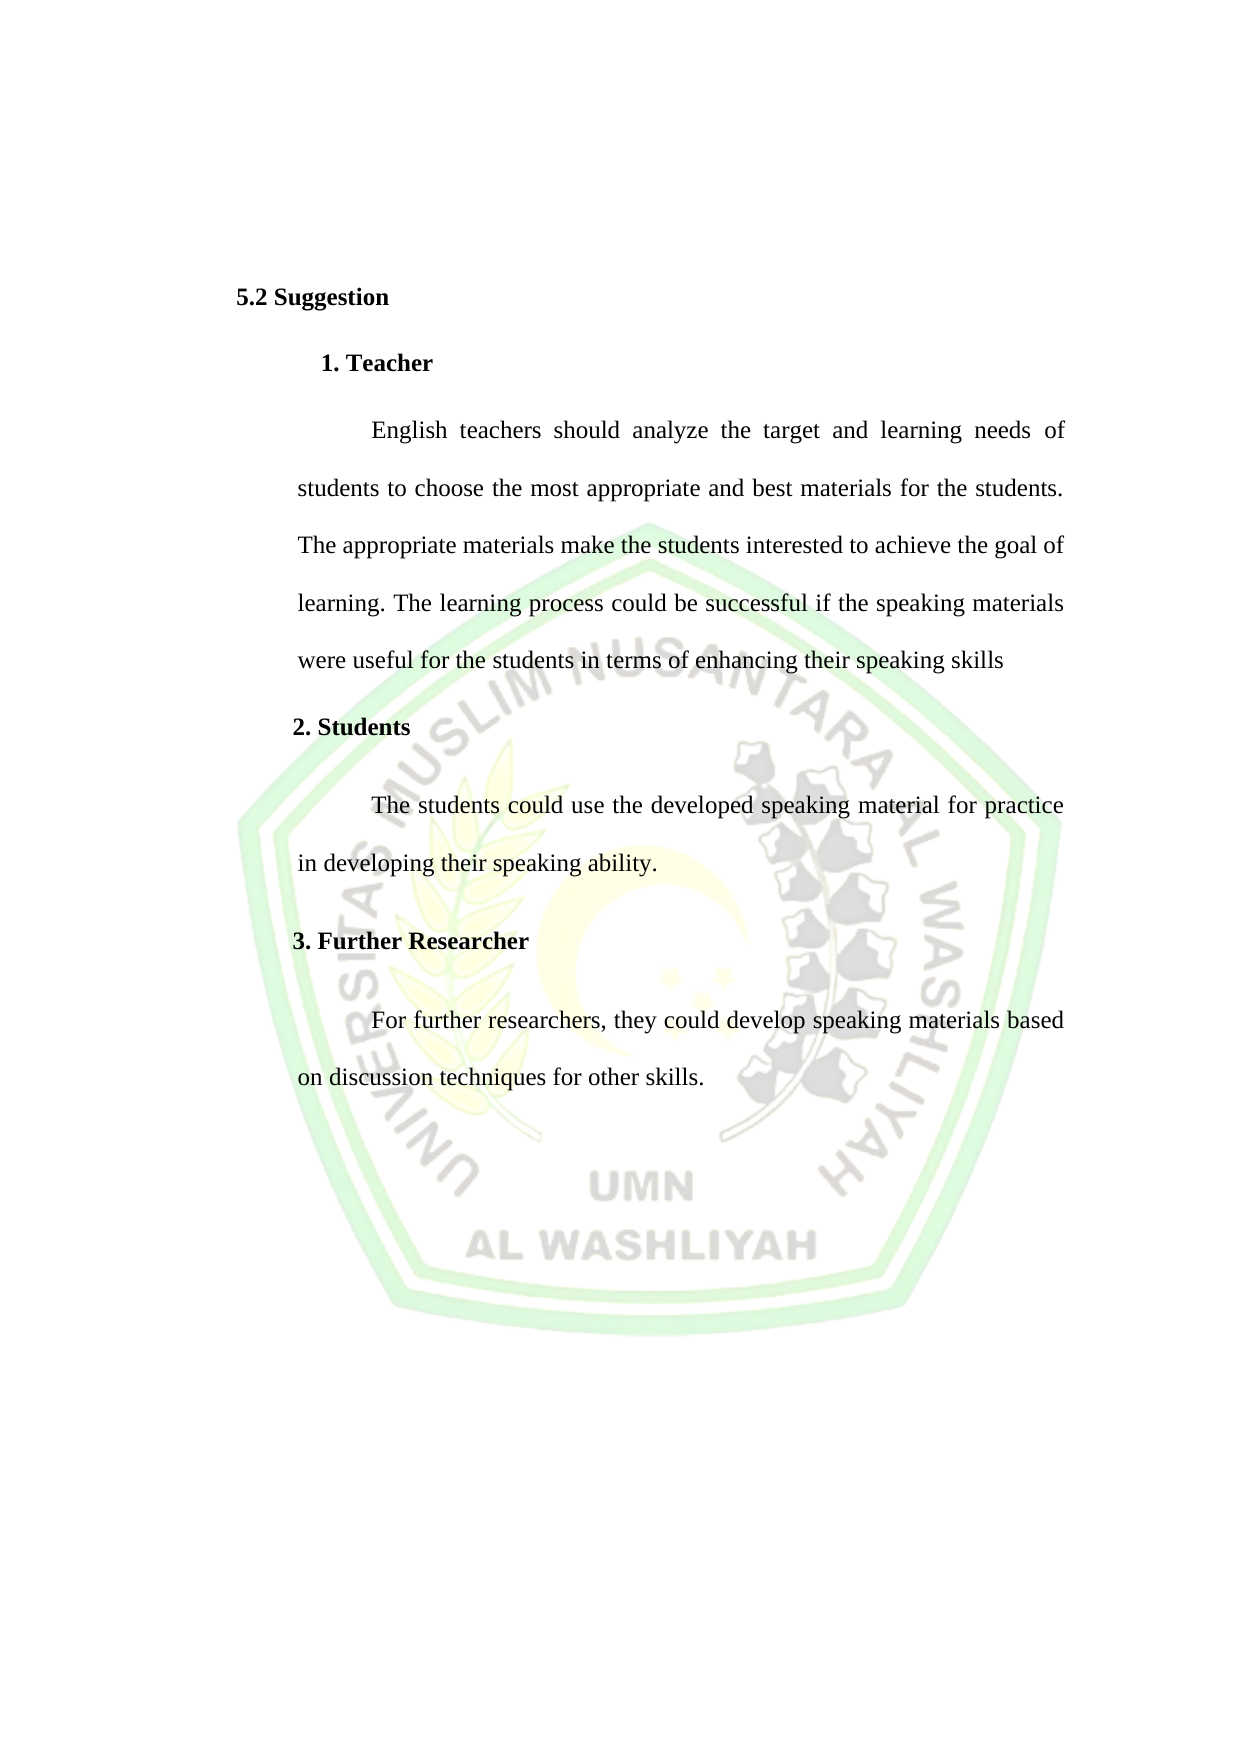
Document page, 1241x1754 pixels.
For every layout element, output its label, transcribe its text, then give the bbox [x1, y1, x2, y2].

text English teachers should analyze the target and learning needs of students to choose the most appropriate and best materials for the students. The appropriate materials make the students interested to achieve the goal of learning. The learning process could be successful if the speaking materials were useful for the students in terms of enhancing their speaking skills [297, 415, 1065, 674]
text For further researchers, they could develop speaking materials based on discussion techniques for other skills. [297, 1005, 1065, 1091]
text 1. Teacher [302, 348, 938, 377]
text 5.2 Suggestion [236, 282, 1065, 310]
text 3. Further Researcher [292, 926, 1065, 955]
text 2. Students [292, 712, 1065, 741]
text The students could use the developed speaking material for practice in developing their speaking ability. [297, 791, 1065, 877]
